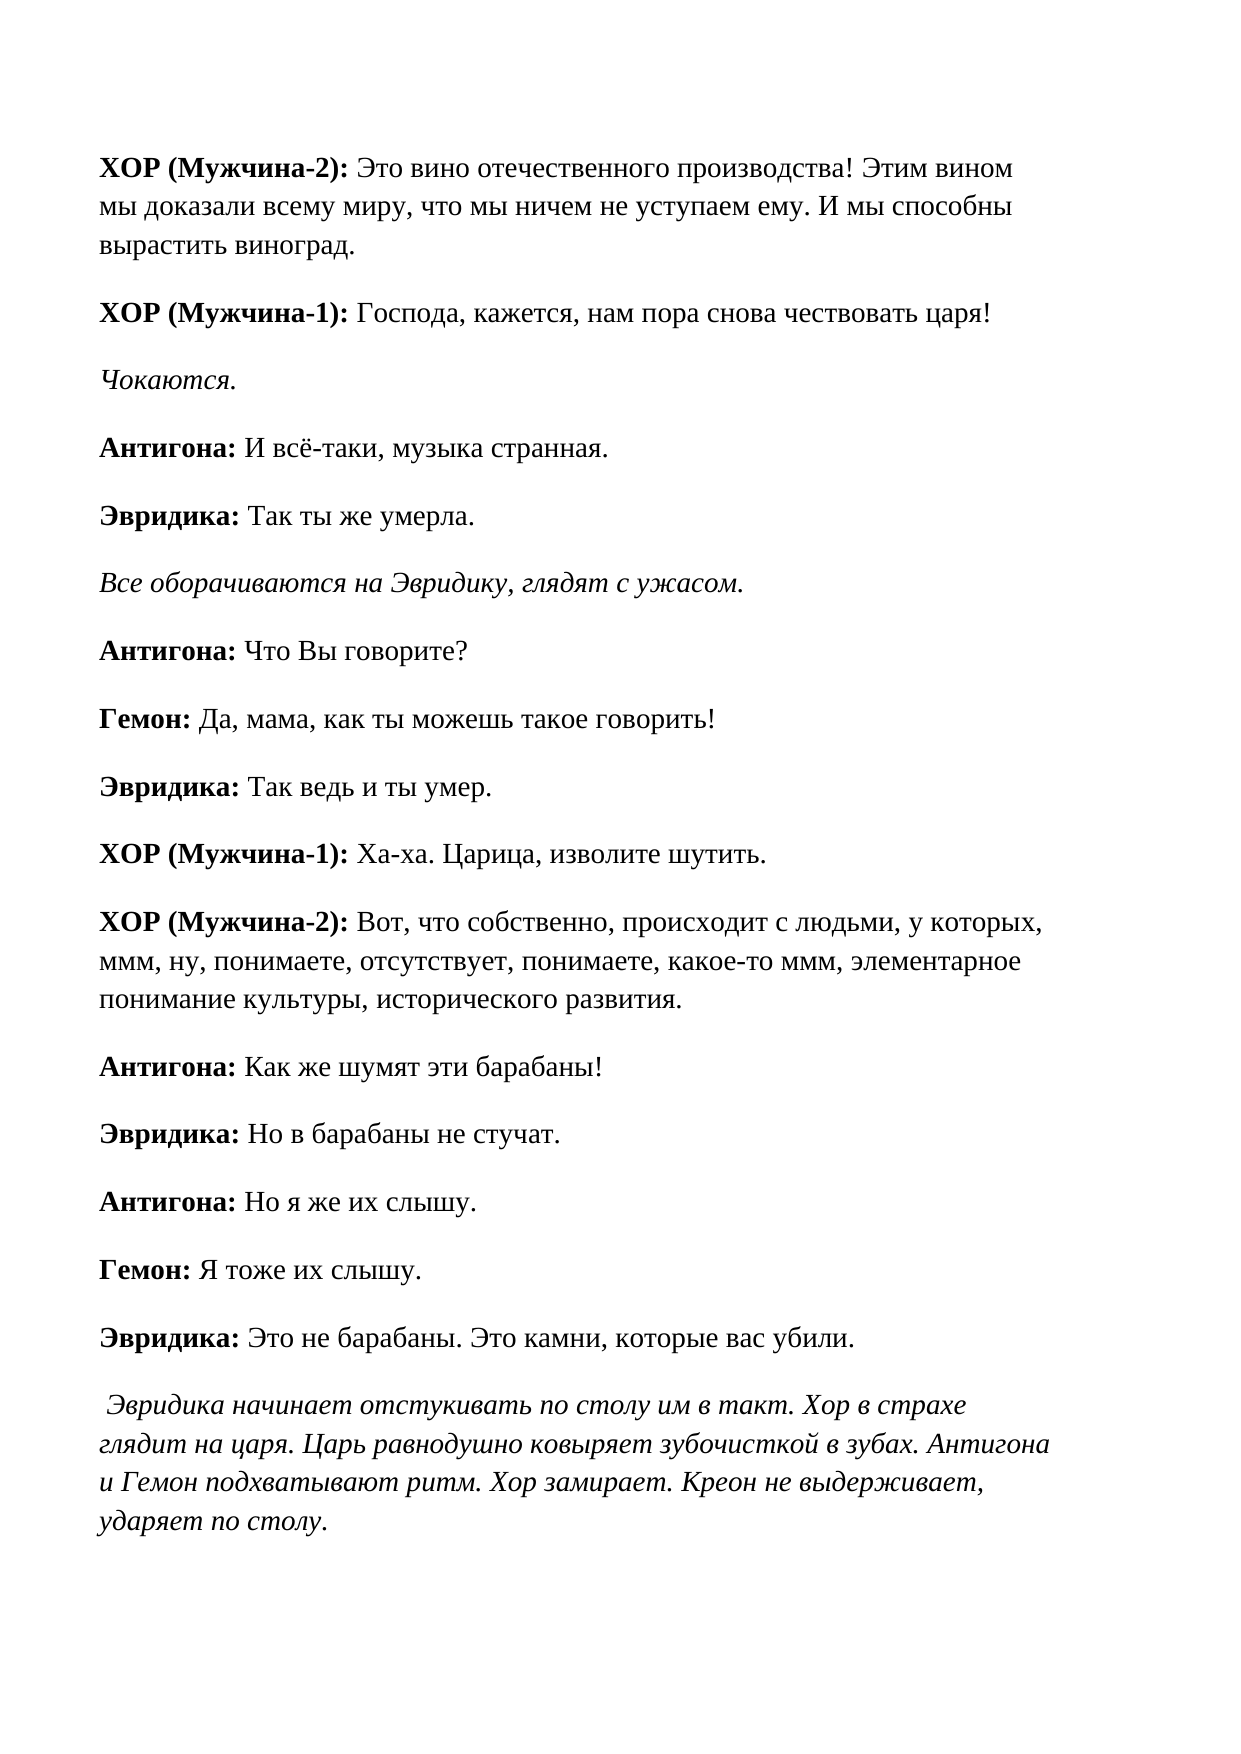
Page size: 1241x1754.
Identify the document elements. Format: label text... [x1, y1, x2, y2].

text Антигона: Но я же их слышу. [99, 1184, 1053, 1218]
text Антигона: Как же шумят эти барабаны! [99, 1049, 1053, 1082]
text Гемон: Я тоже их слышу. [99, 1252, 1053, 1286]
text ХОР (Мужчина-1): Ха-ха. Царица, изволите шутить. [99, 836, 1053, 870]
text ХОР (Мужчина-2): Это вино отечественного производства! Этим вином мы доказали всему миру, что мы ничем не уступаем ему. И мы способны вырастить виноград. [99, 150, 1053, 261]
text Гемон: Да, мама, как ты можешь такое говорить! [99, 701, 1053, 734]
text ХОР (Мужчина-2): Вот, что собственно, происходит с людьми, у которых, ммм, ну, понимаете, отсутствует, понимаете, какое-то ммм, элементарное понимание культуры, исторического развития. [99, 904, 1053, 1015]
text ХОР (Мужчина-1): Господа, кажется, нам пора снова чествовать царя! [99, 295, 1053, 328]
text Эвридика начинает отстукивать по столу им в такт. Хор в страхе глядит на царя. Царь равнодушно ковыряет зубочисткой в зубах. Антигона и Гемон подхватывают ритм. Хор замирает. Креон не выдерживает, ударяет по столу. [99, 1387, 1053, 1537]
text Антигона: Что Вы говорите? [99, 633, 1053, 667]
text Чокаются. [99, 362, 1053, 396]
text Эвридика: Так ведь и ты умер. [99, 769, 1053, 802]
text Эвридика: Это не барабаны. Это камни, которые вас убили. [99, 1320, 1053, 1353]
text Эвридика: Но в барабаны не стучат. [99, 1117, 1053, 1150]
text Антигона: И всё-таки, музыка странная. [99, 430, 1053, 464]
text Эвридика: Так ты же умерла. [99, 498, 1053, 531]
text Все оборачиваются на Эвридику, глядят с ужасом. [99, 566, 1053, 599]
